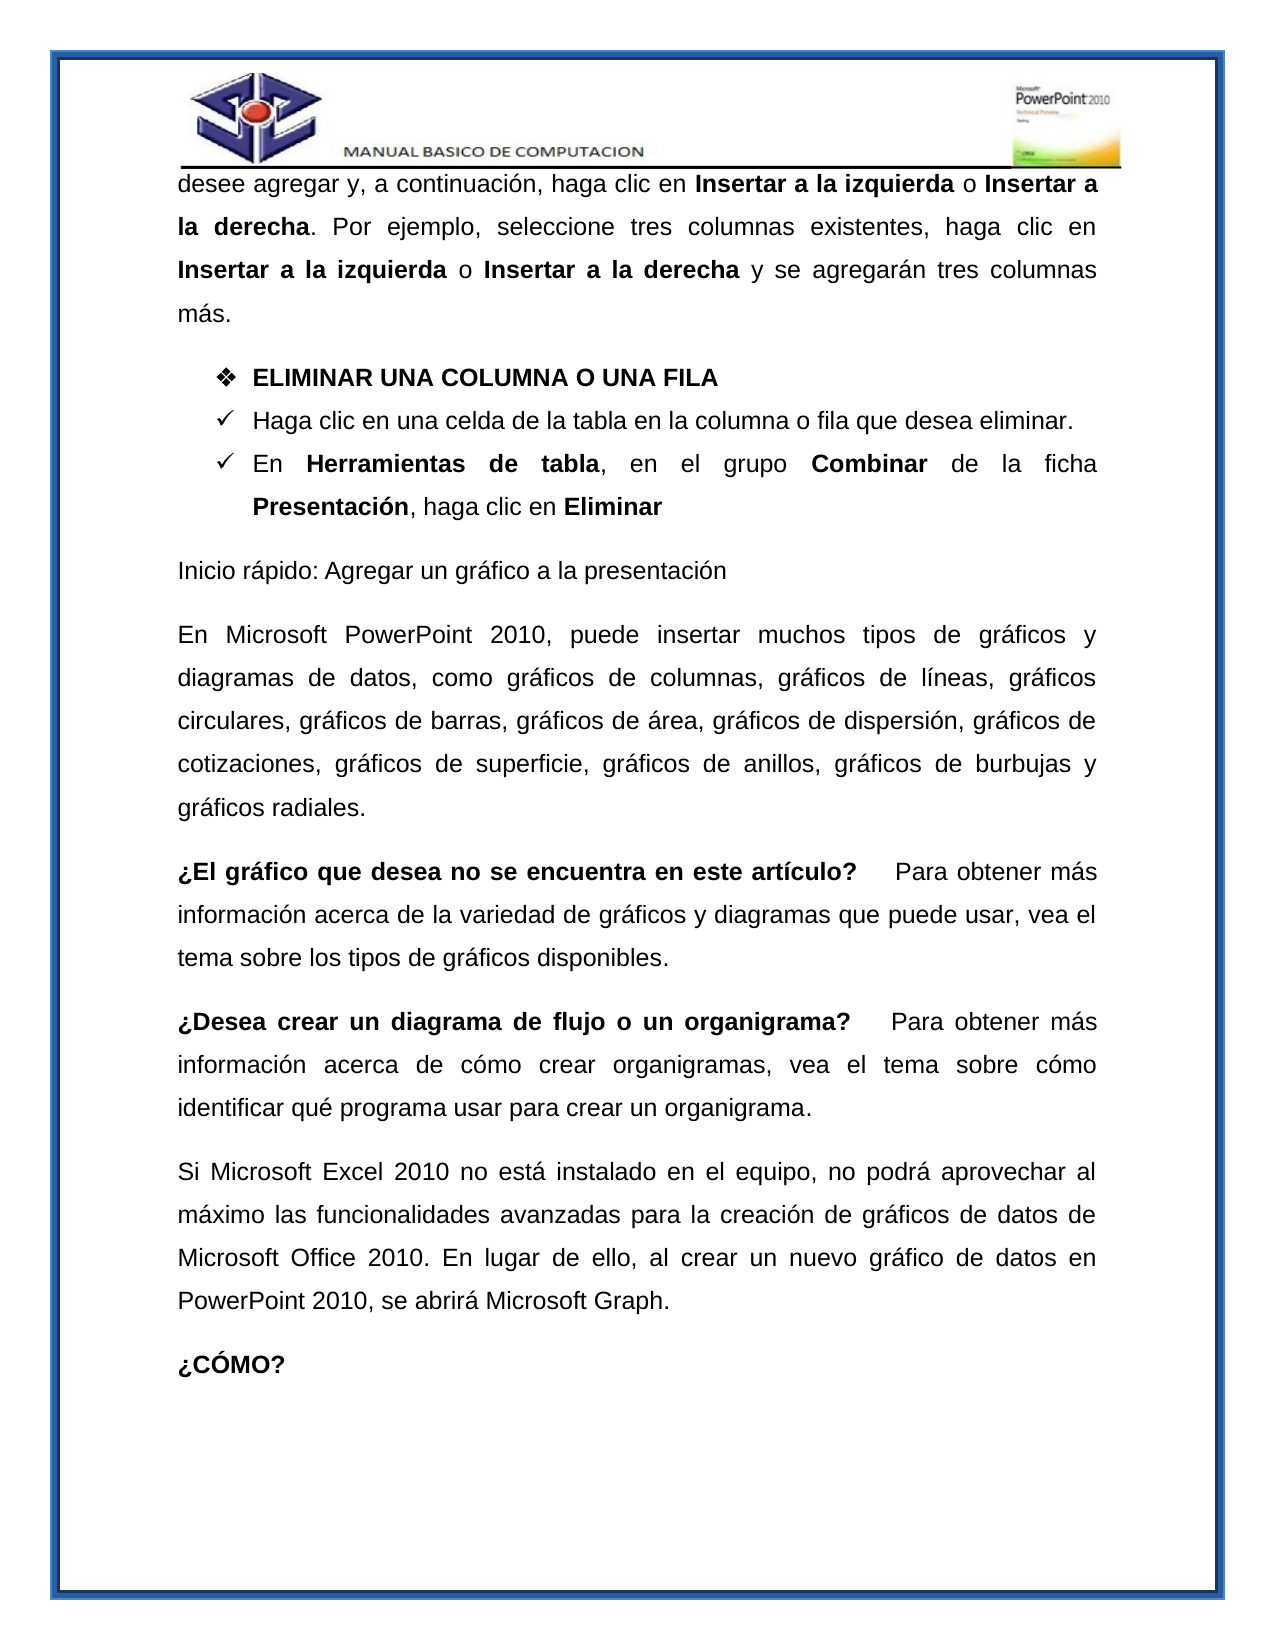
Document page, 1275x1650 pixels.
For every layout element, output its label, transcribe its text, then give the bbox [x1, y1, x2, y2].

text ¿CÓMO? [177, 1350, 1098, 1379]
picture [177, 73, 1122, 170]
list En Herramientas de tabla, en el grupo Combinar de la ficha Presentación, haga clic en Eliminar [215, 449, 1098, 521]
text En Microsoft PowerPoint 2010, puede insertar muchos tipos de gráficos y diagramas de datos, como gráficos de columnas, gráficos de líneas, gráficos circulares, gráficos de barras, gráficos de área, gráficos de dispersión, gráficos de cotizaciones, gráficos de superficie, gráficos de anillos, gráficos de burbujas y gráficos radiales. [177, 620, 1098, 821]
text Inicio rápido: Agregar un gráfico a la presentación [177, 556, 1098, 585]
list ELIMINAR UNA COLUMNA O UNA FILA [215, 362, 1098, 391]
list Haga clic en una celda de la tabla en la columna o fila que desea eliminar. [215, 406, 1098, 434]
text Si Microsoft Excel 2010 no está instalado en el equipo, no podrá aprovechar al máximo las funcionalidades avanzadas para la creación de gráficos de datos de Microsoft Office 2010. En lugar de ello, al crear un nuevo gráfico de datos en PowerPoint 2010, se abrirá Microsoft Graph. [177, 1157, 1098, 1315]
text ¿Desea crear un diagrama de flujo o un organigrama? Para obtener más información acerca de cómo crear organigramas, vea el tema sobre cómo identificar qué programa usar para crear un organigrama. [177, 1007, 1098, 1122]
text ¿El gráfico que desea no se encuentra en este artículo? Para obtener más información acerca de la variedad de gráficos y diagramas que puede usar, vea el tema sobre los tipos de gráficos disponibles. [177, 857, 1098, 972]
